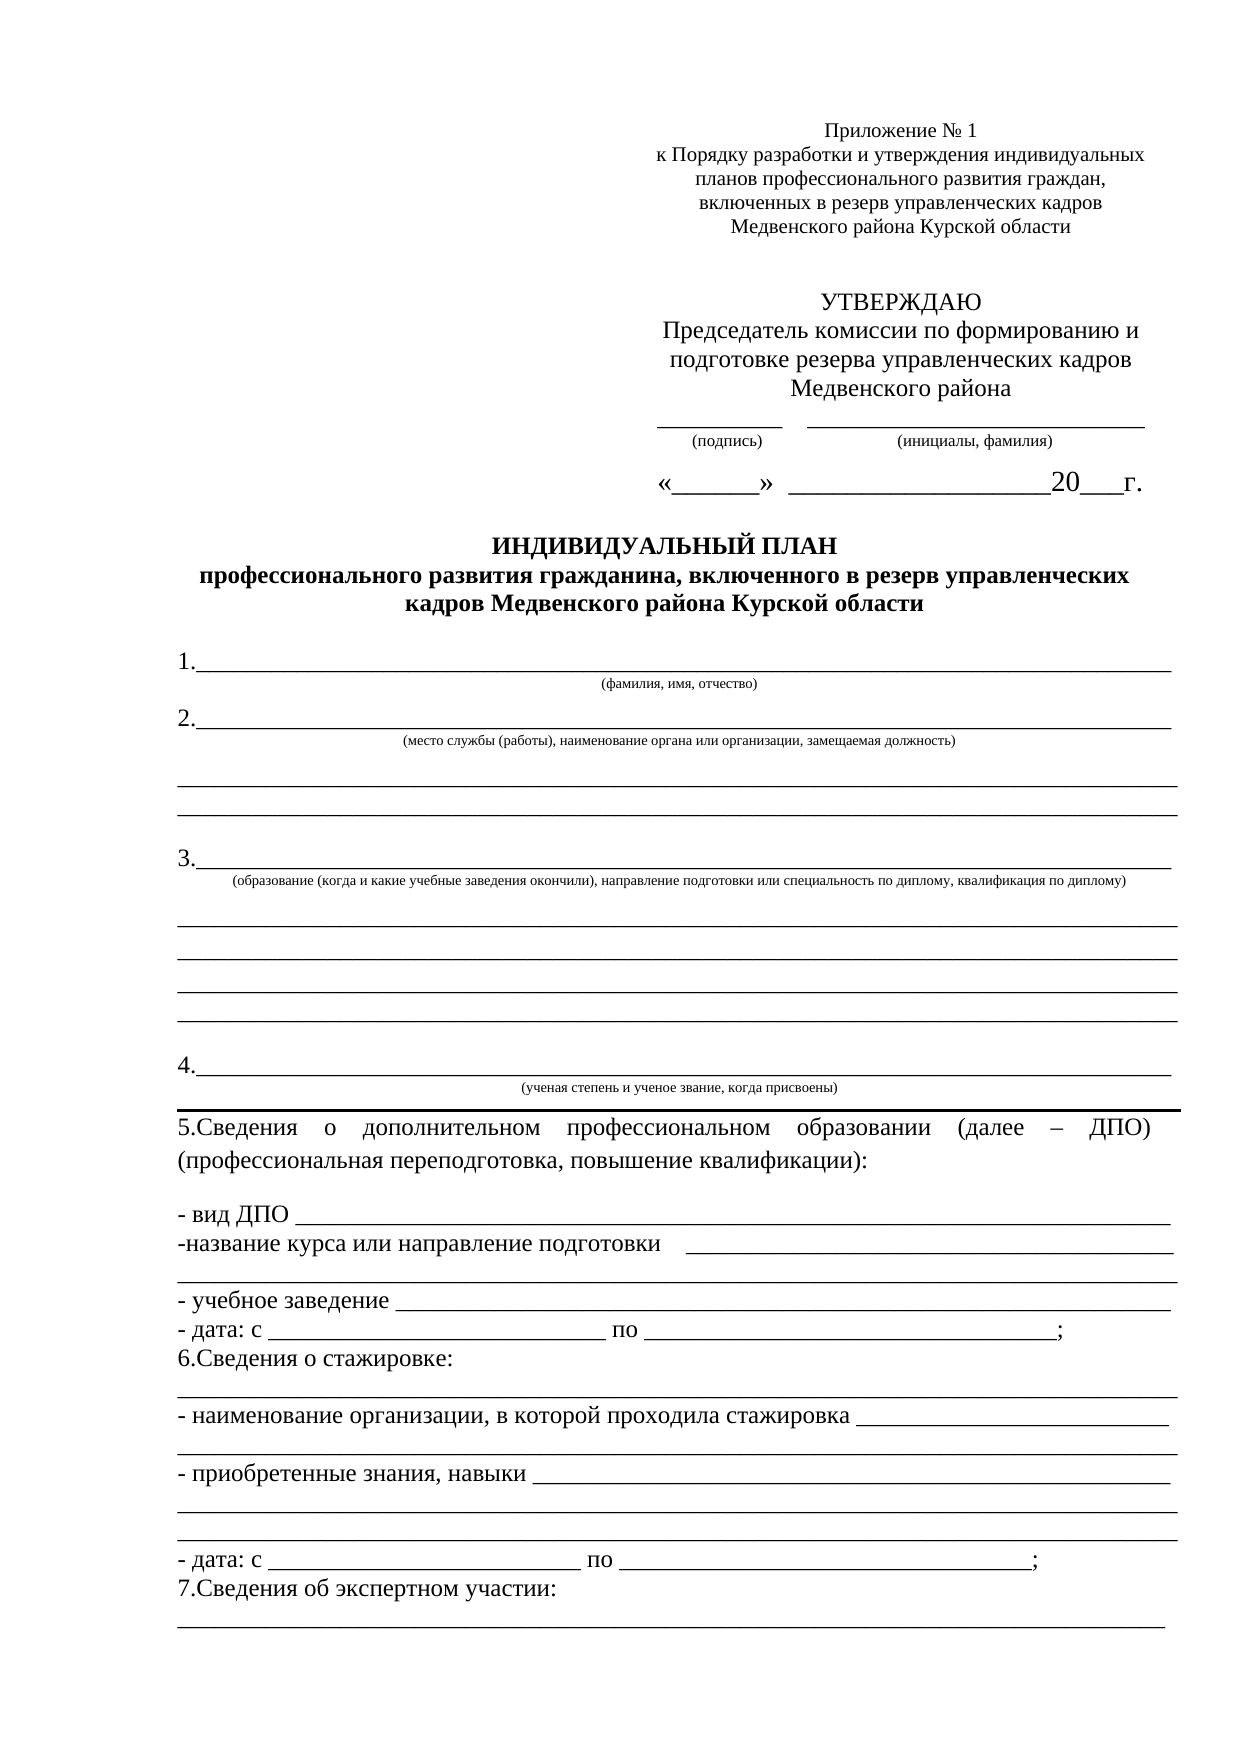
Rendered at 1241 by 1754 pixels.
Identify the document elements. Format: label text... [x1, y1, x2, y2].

text - приобретенные знания, навыки ___________________________________________________ [177, 1458, 1181, 1487]
text профессионального развития гражданина, включенного в резерв управленческих кадров Медвенского района Курской области [177, 560, 1152, 617]
text 6.Сведения о стажировке: [177, 1343, 1181, 1372]
text - учебное заведение ______________________________________________________________ [177, 1286, 1181, 1314]
text _______________________________________________________________________________ [177, 1602, 1181, 1631]
text 5.Сведения о дополнительном профессиональном образовании (далее – ДПО) (профессиональная переподготовка, повышение квалификации): [177, 1112, 1152, 1174]
text (фамилия, имя, отчество) [177, 675, 1181, 703]
text 3.______________________________________________________________________________ [177, 843, 1181, 872]
text ________________________________________________________________________________ [177, 790, 1181, 818]
text 1.______________________________________________________________________________ [177, 646, 1181, 675]
text ________________________________________________________________________________ [177, 1429, 1181, 1458]
text (место службы (работы), наименование органа или организации, замещаемая должность) [177, 732, 1181, 761]
text ________________________________________________________________________________ [177, 967, 1181, 996]
text ________________________________________________________________________________ [177, 1257, 1181, 1286]
text -название курса или направление подготовки _______________________________________ [177, 1228, 1181, 1257]
text ________________________________________________________________________________ [177, 1372, 1181, 1401]
text к Порядку разработки и утверждения индивидуальных планов профессионального развития граждан, включенных в резерв управленческих кадров Медвенского района Курской области [650, 142, 1152, 238]
text - вид ДПО ______________________________________________________________________ [177, 1199, 1181, 1228]
text 4.______________________________________________________________________________ [177, 1050, 1181, 1078]
text ________________________________________________________________________________ [177, 1516, 1181, 1544]
text ________________________________________________________________________________ [177, 761, 1181, 790]
text Председатель комиссии по формированию и подготовке резерва управленческих кадров Медвенского района [650, 315, 1152, 402]
text - наименование организации, в которой проходила стажировка _________________________ [177, 1401, 1181, 1429]
text (подпись) (инициалы, фамилия) [650, 430, 1152, 464]
text (образование (когда и какие учебные заведения окончили), направление подготовки или специальность по диплому, квалификация по диплому) [177, 872, 1181, 901]
text - дата: с ___________________________ по _________________________________; [177, 1314, 1181, 1343]
text УТВЕРЖДАЮ [650, 287, 1152, 315]
text «______» __________________20___г. [650, 464, 1152, 497]
text ИНДИВИДУАЛЬНЫЙ ПЛАН [177, 531, 1152, 560]
text ________________________________________________________________________________ [177, 901, 1181, 930]
text ________________________________________________________________________________ [177, 996, 1181, 1024]
text Приложение № 1 [650, 118, 1152, 142]
text __________ ___________________________ [650, 402, 1152, 430]
text (ученая степень и ученое звание, когда присвоены) [177, 1078, 1181, 1107]
text ________________________________________________________________________________ [177, 934, 1181, 963]
text ________________________________________________________________________________ [177, 1487, 1181, 1516]
text 2.______________________________________________________________________________ [177, 703, 1181, 732]
text 7.Сведения об экспертном участии: [177, 1573, 1181, 1602]
text - дата: с _________________________ по _________________________________; [177, 1544, 1181, 1573]
